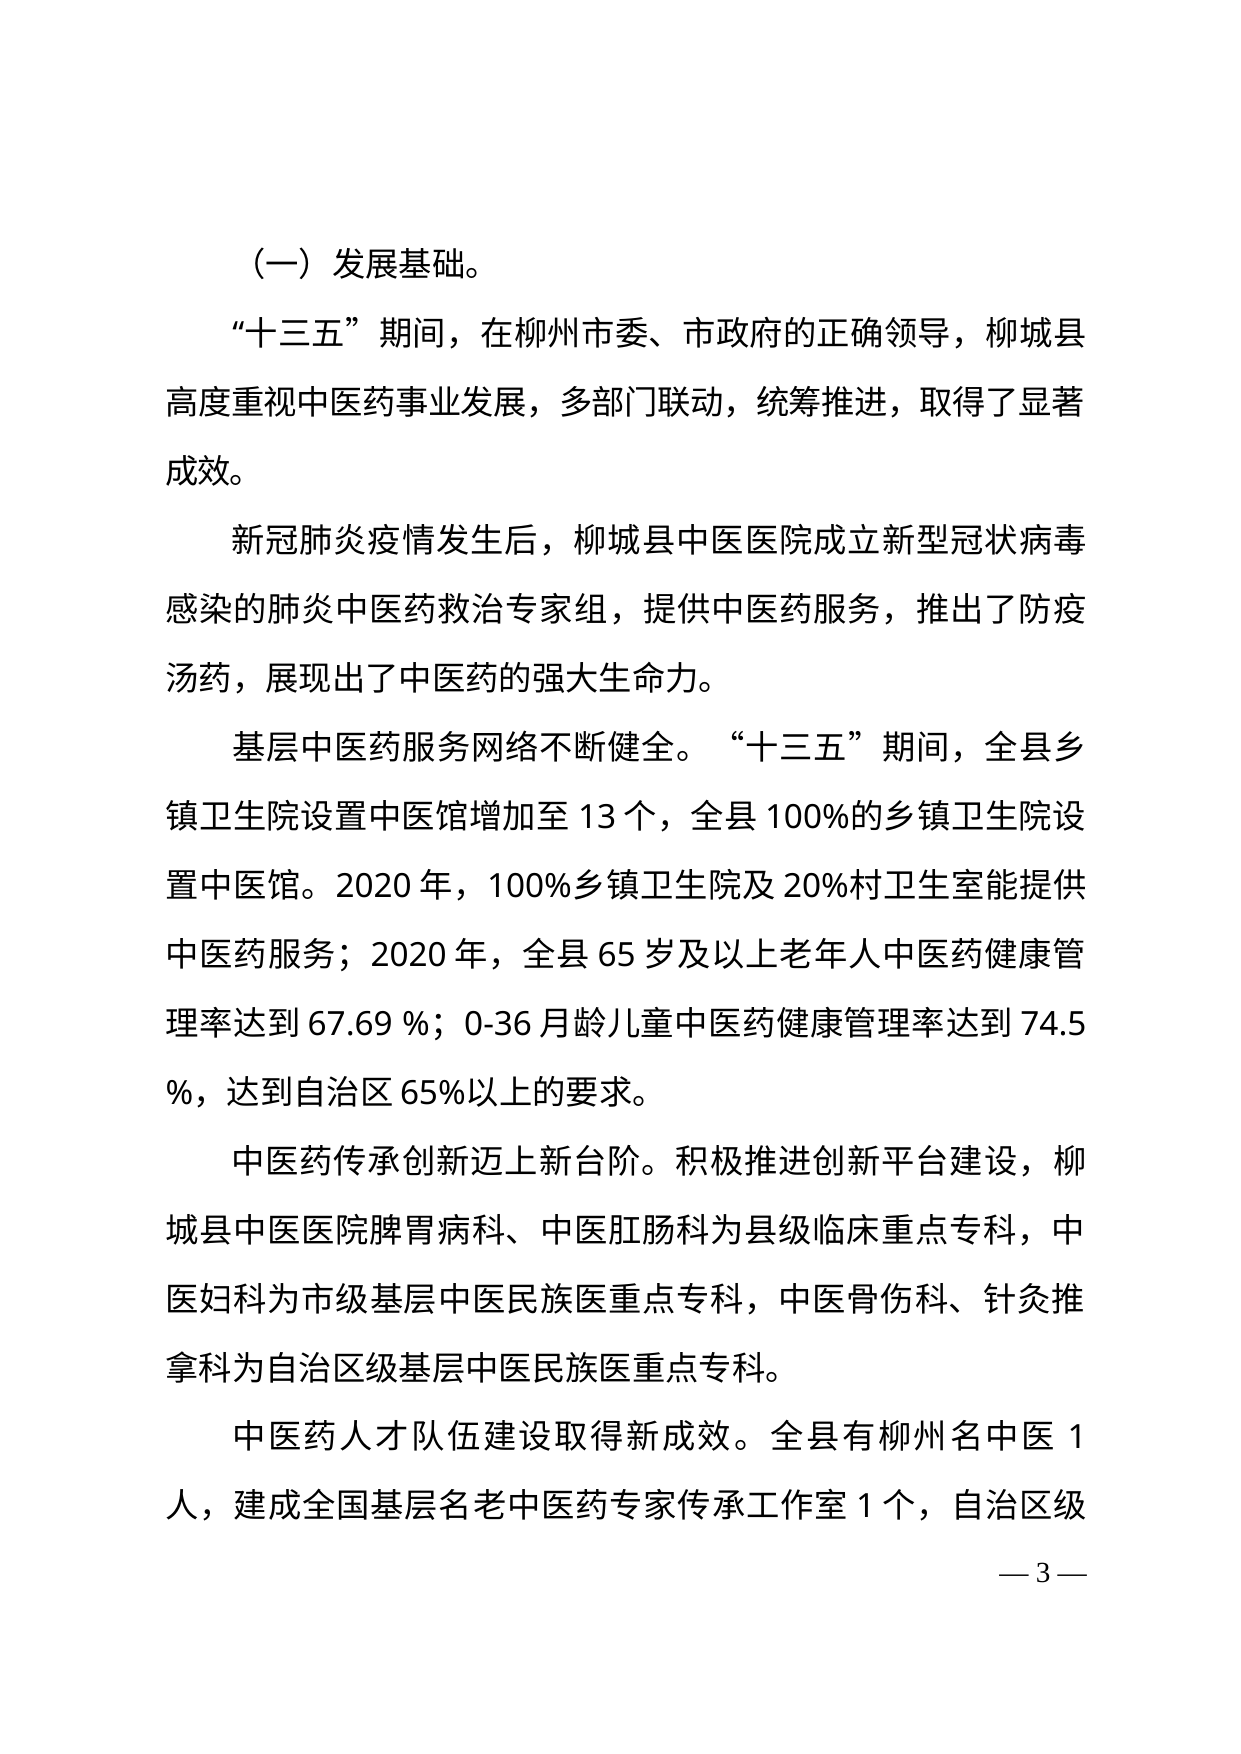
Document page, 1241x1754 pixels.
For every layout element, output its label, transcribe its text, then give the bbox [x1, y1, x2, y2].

text “十三五”期间，在柳州市委、市政府的正确领导，柳城县高度重视中医药事业发展，多部门联动，统筹推进，取得了显著成效。 [165, 297, 1087, 504]
text 基层中医药服务网络不断健全。“十三五”期间，全县乡镇卫生院设置中医馆增加至13个，全县100%的乡镇卫生院设置中医馆。2020年，100%乡镇卫生院及20%村卫生室能提供中医药服务；2020年，全县65岁及以上老年人中医药健康管理率达到67.69 %；0-36月龄儿童中医药健康管理率达到74.5 %，达到自治区65%以上的要求。 [165, 711, 1087, 1124]
text 新冠肺炎疫情发生后，柳城县中医医院成立新型冠状病毒感染的肺炎中医药救治专家组，提供中医药服务，推出了防疫汤药，展现出了中医药的强大生命力。 [165, 504, 1087, 711]
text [165, 1400, 1087, 1538]
subtitle （一）发展基础。 [165, 228, 1087, 297]
text 中医药传承创新迈上新台阶。积极推进创新平台建设，柳城县中医医院脾胃病科、中医肛肠科为县级临床重点专科，中医妇科为市级基层中医民族医重点专科，中医骨伤科、针灸推拿科为自治区级基层中医民族医重点专科。 [165, 1124, 1087, 1400]
